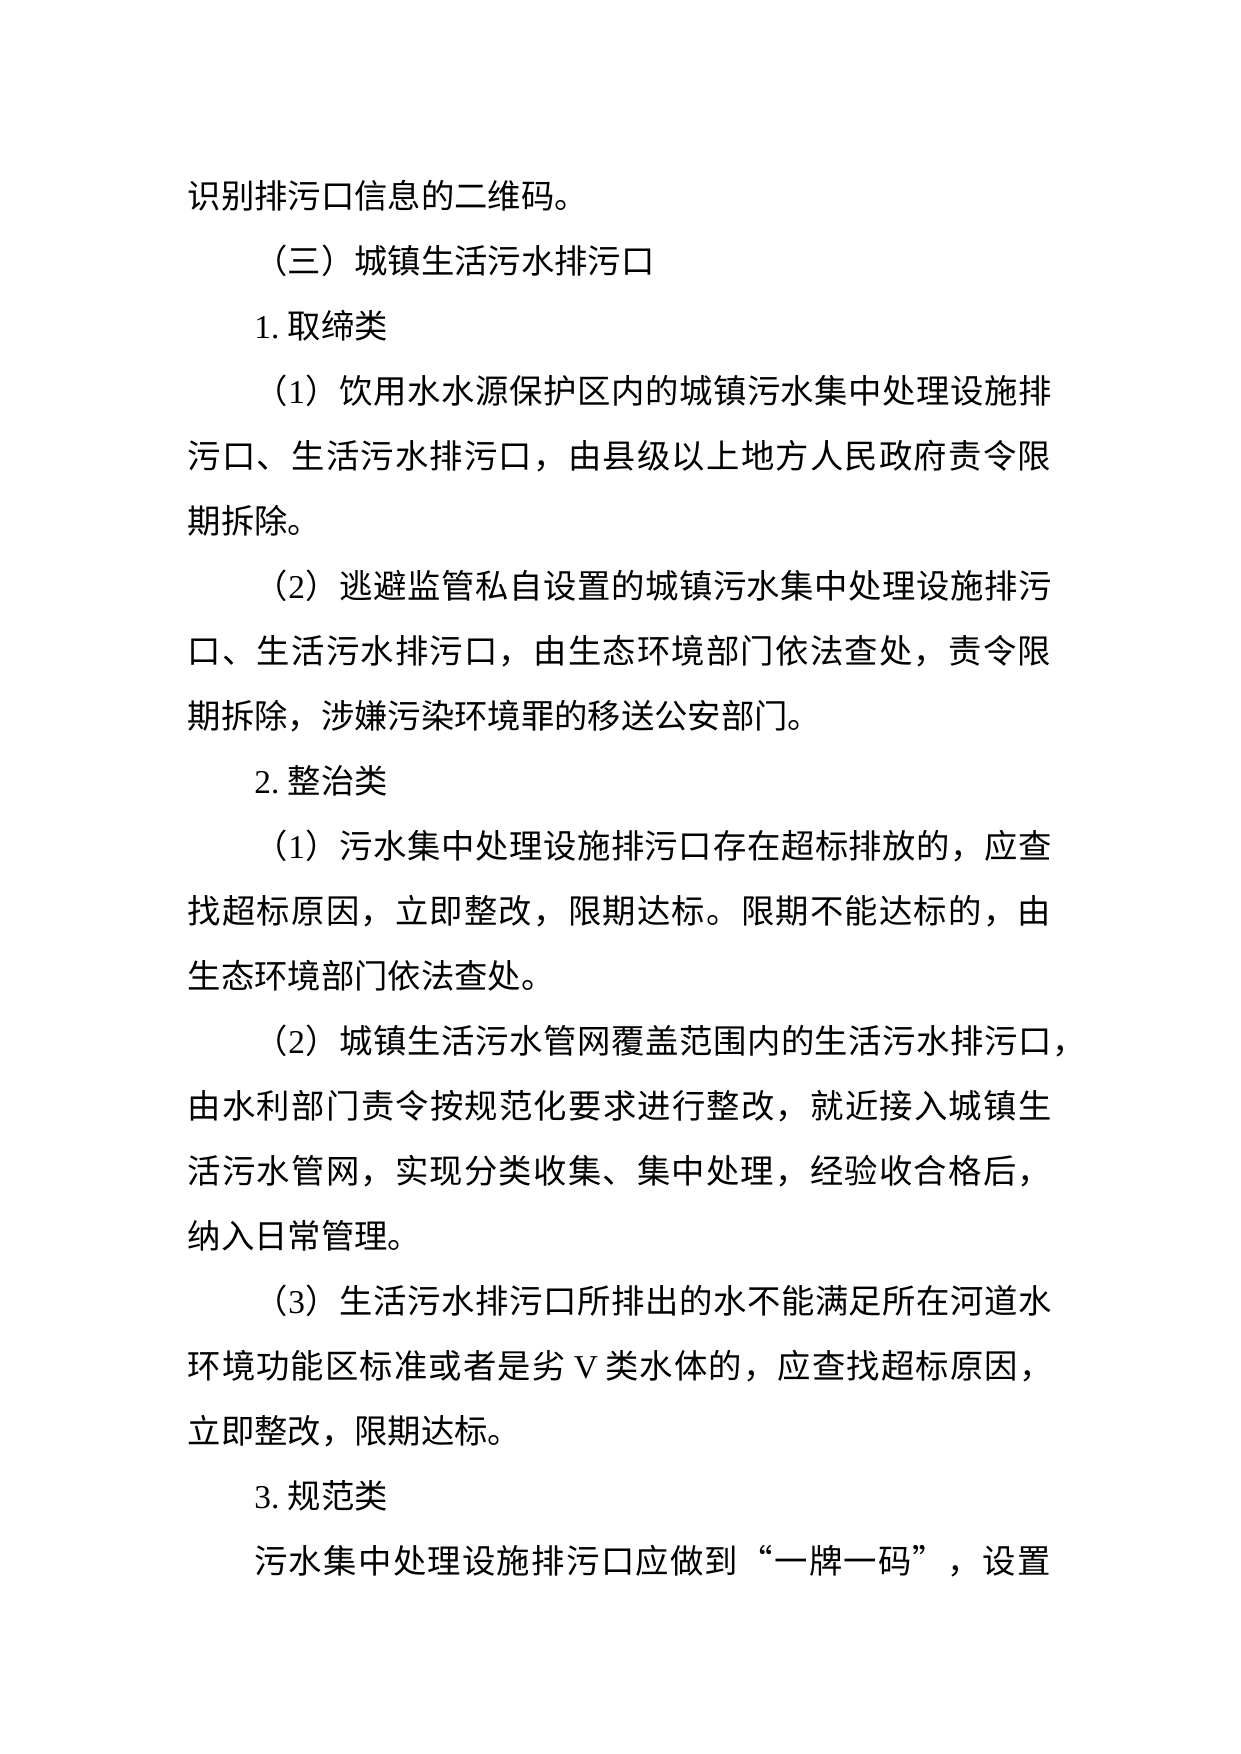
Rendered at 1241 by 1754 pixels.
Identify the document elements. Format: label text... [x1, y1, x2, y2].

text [187, 1527, 1053, 1592]
text （三）城镇生活污水排污口 [187, 227, 1053, 292]
text 2. 整治类 [187, 747, 1053, 812]
text 1. 取缔类 [187, 292, 1053, 357]
text （1）污水集中处理设施排污口存在超标排放的，应查找超标原因，立即整改，限期达标。限期不能达标的，由生态环境部门依法查处。 [187, 812, 1053, 1007]
text （2）逃避监管私自设置的城镇污水集中处理设施排污口、生活污水排污口，由生态环境部门依法查处，责令限期拆除，涉嫌污染环境罪的移送公安部门。 [187, 552, 1053, 747]
text （2）城镇生活污水管网覆盖范围内的生活污水排污口，由水利部门责令按规范化要求进行整改，就近接入城镇生活污水管网，实现分类收集、集中处理，经验收合格后，纳入日常管理。 [187, 1007, 1053, 1267]
text （1）饮用水水源保护区内的城镇污水集中处理设施排污口、生活污水排污口，由县级以上地方人民政府责令限期拆除。 [187, 357, 1053, 552]
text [187, 162, 1053, 227]
text （3）生活污水排污口所排出的水不能满足所在河道水环境功能区标准或者是劣V类水体的，应查找超标原因，立即整改，限期达标。 [187, 1267, 1053, 1462]
text 3. 规范类 [187, 1462, 1053, 1527]
